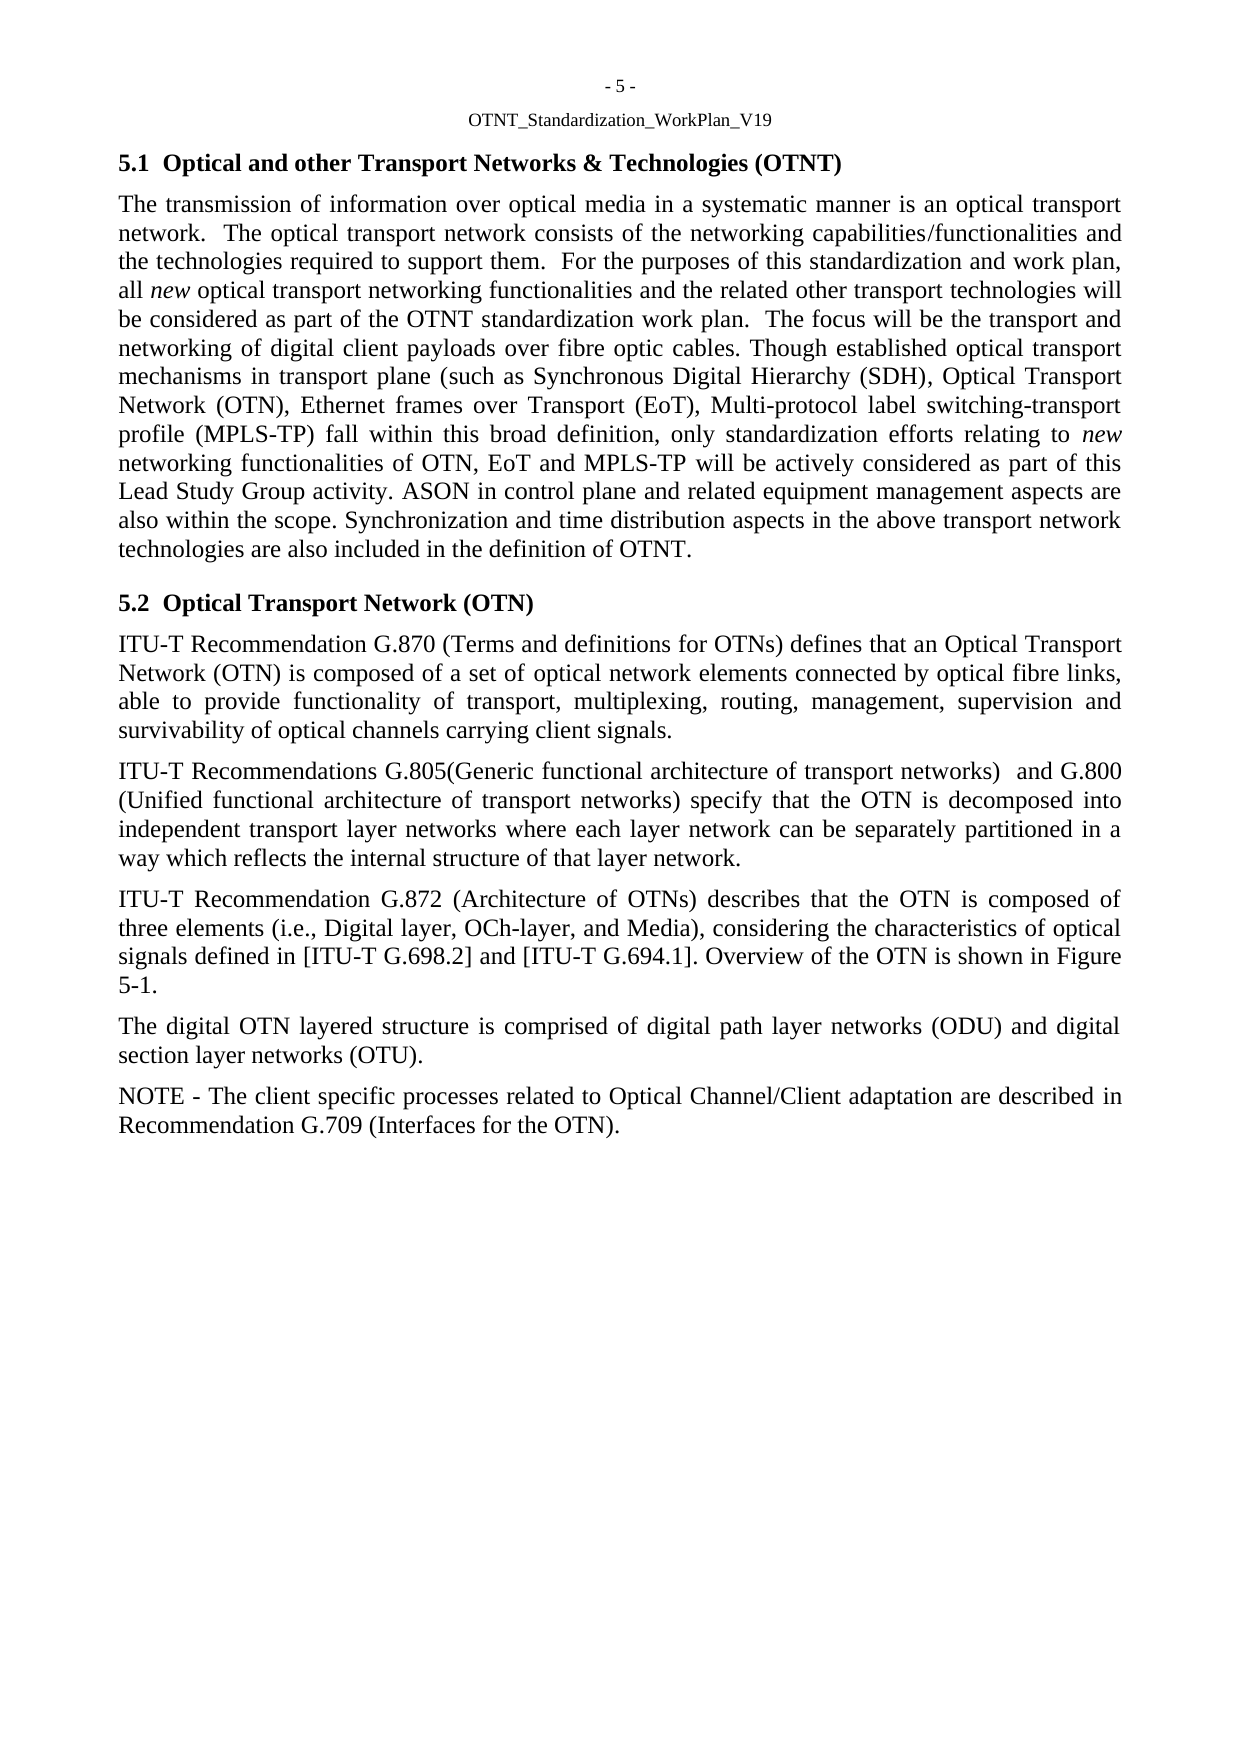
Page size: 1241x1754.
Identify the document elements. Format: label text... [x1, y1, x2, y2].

text ITU-T Recommendation G.872 (Architecture of OTNs) describes that the OTN is composed of three elements (i.e., Digital layer, OCh-layer, and Media), considering the characteristics of optical signals defined in [ITU-T G.698.2] and [ITU-T G.694.1]. Overview of the OTN is shown in Figure 5-1. [118, 884, 1122, 999]
text The digital OTN layered structure is comprised of digital path layer networks (ODU) and digital section layer networks (OTU). [118, 1011, 1122, 1069]
text ITU-T Recommendation G.870 (Terms and definitions for OTNs) defines that an Optical Transport Network (OTN) is composed of a set of optical network elements connected by optical fibre links, able to provide functionality of transport, multiplexing, routing, management, supervision and survivability of optical channels carrying client signals. [118, 629, 1122, 744]
text NOTE - The client specific processes related to Optical Channel/Client adaptation are described in Recommendation G.709 (Interfaces for the OTN). [118, 1081, 1122, 1139]
text ITU-T Recommendations G.805(Generic functional architecture of transport networks) and G.800 (Unified functional architecture of transport networks) specify that the OTN is decomposed into independent transport layer networks where each layer network can be separately partitioned in a way which reflects the internal structure of that layer network. [118, 756, 1122, 871]
subtitle Optical Transport Network (OTN) [118, 588, 1122, 616]
subtitle Optical and other Transport Networks & Technologies (OTNT) [118, 148, 1122, 176]
text The transmission of information over optical media in a systematic manner is an optical transport network. The optical transport network consists of the networking capabilities/functionalities and the technologies required to support them. For the purposes of this standardization and work plan, all new optical transport networking functionalities and the related other transport technologies will be considered as part of the OTNT standardization work plan. The focus will be the transport and networking of digital client payloads over fibre optic cables. Though established optical transport mechanisms in transport plane (such as Synchronous Digital Hierarchy (SDH), Optical Transport Network (OTN), Ethernet frames over Transport (EoT), Multi-protocol label switching-transport profile (MPLS-TP) fall within this broad definition, only standardization efforts relating to new networking functionalities of OTN, EoT and MPLS-TP will be actively considered as part of this Lead Study Group activity. ASON in control plane and related equipment management aspects are also within the scope. Synchronization and time distribution aspects in the above transport network technologies are also included in the definition of OTNT. [118, 189, 1122, 563]
